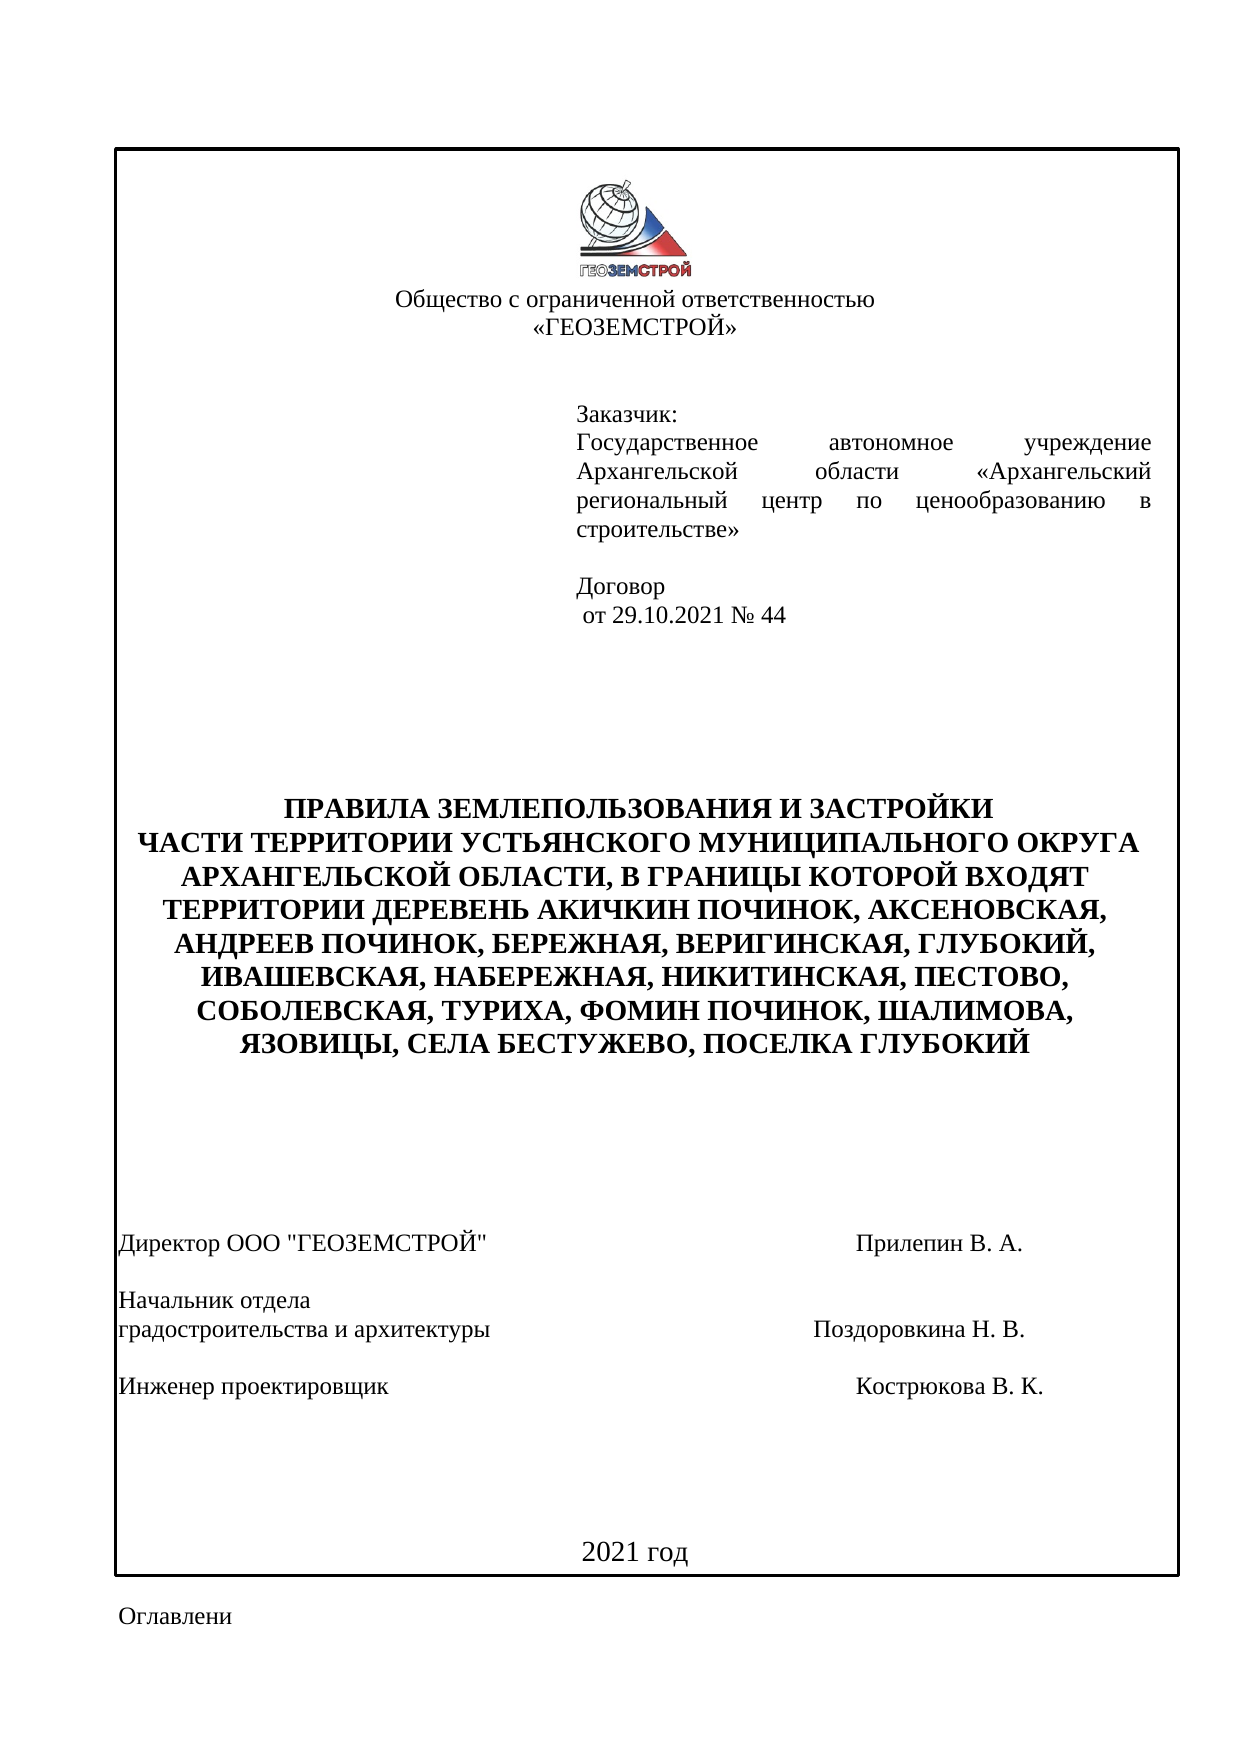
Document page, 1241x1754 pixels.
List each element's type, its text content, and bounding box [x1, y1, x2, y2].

picture [575, 174, 695, 284]
text Государственное автономное учреждение Архангельской области «Архангельский региональный центр по ценообразованию в строительстве» [576, 427, 1152, 542]
text «ГЕОЗЕМСТРОЙ» [118, 312, 1152, 341]
text Начальник отдела [118, 1285, 1152, 1314]
text Директор ООО "ГЕОЗЕМСТРОЙ" Прилепин В. А. [118, 1228, 1152, 1256]
text Инженер проектировщик Кострюкова В. К. [118, 1371, 1152, 1400]
text ЧАСТИ ТЕРРИТОРИИ УСТЬЯНСКОГО МУНИЦИПАЛЬНОГО ОКРУГА АРХАНГЕЛЬСКОЙ ОБЛАСТИ, В ГРАНИЦЫ КОТОРОЙ ВХОДЯТ ТЕРРИТОРИИ ДЕРЕВЕНЬ АКИЧКИН ПОЧИНОК, АКСЕНОВСКАЯ, АНДРЕЕВ ПОЧИНОК, БЕРЕЖНАЯ, ВЕРИГИНСКАЯ, ГЛУБОКИЙ, ИВАШЕВСКАЯ, НАБЕРЕЖНАЯ, НИКИТИНСКАЯ, ПЕСТОВО, СОБОЛЕВСКАЯ, ТУРИХА, ФОМИН ПОЧИНОК, ШАЛИМОВА, ЯЗОВИЦЫ, СЕЛА БЕСТУЖЕВО, ПОСЕЛКА ГЛУБОКИЙ [118, 825, 1152, 1060]
text 2021 год [118, 1534, 1152, 1568]
text Общество с ограниченной ответственностью [118, 284, 1152, 312]
text градостроительства и архитектуры Поздоровкина Н. В. [118, 1314, 1152, 1343]
text от 29.10.2021 № 44 [576, 600, 1152, 629]
text Заказчик: [576, 399, 1152, 427]
text ПРАВИЛА ЗЕМЛЕПОЛЬЗОВАНИЯ И ЗАСТРОЙКИ [118, 792, 1152, 825]
text Договор [576, 571, 1152, 600]
